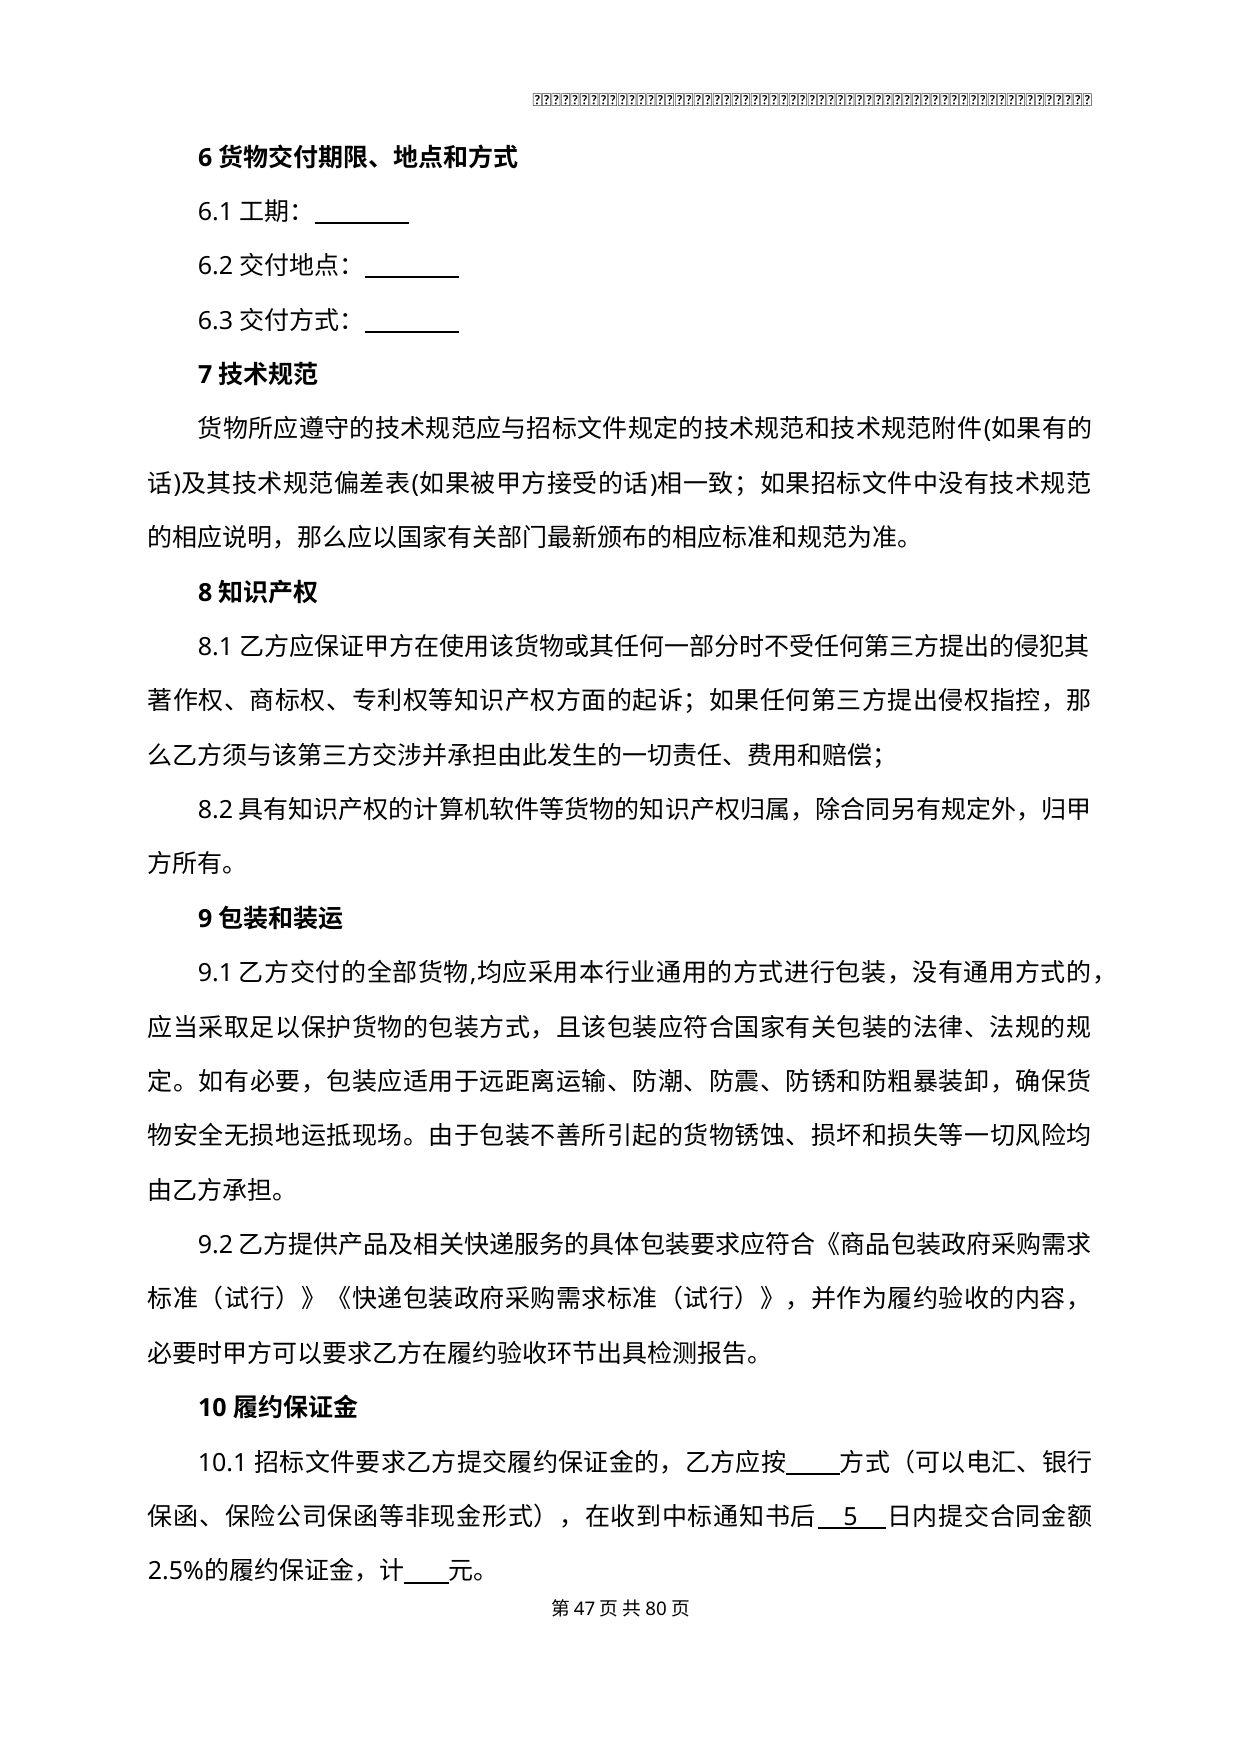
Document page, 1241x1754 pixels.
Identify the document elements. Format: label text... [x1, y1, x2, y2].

text 8.2具有知识产权的计算机软件等货物的知识产权归属，除合同另有规定外，归甲方所有。 [148, 789, 1092, 880]
text 8.1 乙方应保证甲方在使用该货物或其任何一部分时不受任何第三方提出的侵犯其著作权、商标权、专利权等知识产权方面的起诉；如果任何第三方提出侵权指控，那么乙方须与该第三方交涉并承担由此发生的一切责任、费用和赔偿； [148, 626, 1092, 771]
text 10.1 招标文件要求乙方提交履约保证金的，乙方应按 方式（可以电汇、银行保函、保险公司保函等非现金形式），在收到中标通知书后 5 日内提交合同金额2.5%的履约保证金，计 元。 [148, 1442, 1092, 1587]
text 9 包装和装运 [148, 898, 1092, 934]
text 9.2乙方提供产品及相关快递服务的具体包装要求应符合《商品包装政府采购需求标准（试行）》《快递包装政府采购需求标准（试行）》，并作为履约验收的内容，必要时甲方可以要求乙方在履约验收环节出具检测报告。 [148, 1224, 1092, 1369]
text 9.1乙方交付的全部货物,均应采用本行业通用的方式进行包装，没有通用方式的，应当采取足以保护货物的包装方式，且该包装应符合国家有关包装的法律、法规的规定。如有必要，包装应适用于远距离运输、防潮、防震、防锈和防粗暴装卸，确保货物安全无损地运抵现场。由于包装不善所引起的货物锈蚀、损坏和损失等一切风险均由乙方承担。 [148, 953, 1092, 1206]
text 6.2 交付地点： [148, 246, 1092, 282]
text 6.1 工期： [148, 191, 1092, 228]
text 6.3 交付方式： [148, 300, 1092, 336]
text 6 货物交付期限、地点和方式 [148, 137, 1092, 173]
text 8 知识产权 [148, 572, 1092, 608]
text 10 履约保证金 [148, 1388, 1092, 1424]
text 货物所应遵守的技术规范应与招标文件规定的技术规范和技术规范附件(如果有的话)及其技术规范偏差表(如果被甲方接受的话)相一致；如果招标文件中没有技术规范的相应说明，那么应以国家有关部门最新颁布的相应标准和规范为准。 [148, 409, 1092, 554]
text 7 技术规范 [148, 354, 1092, 391]
